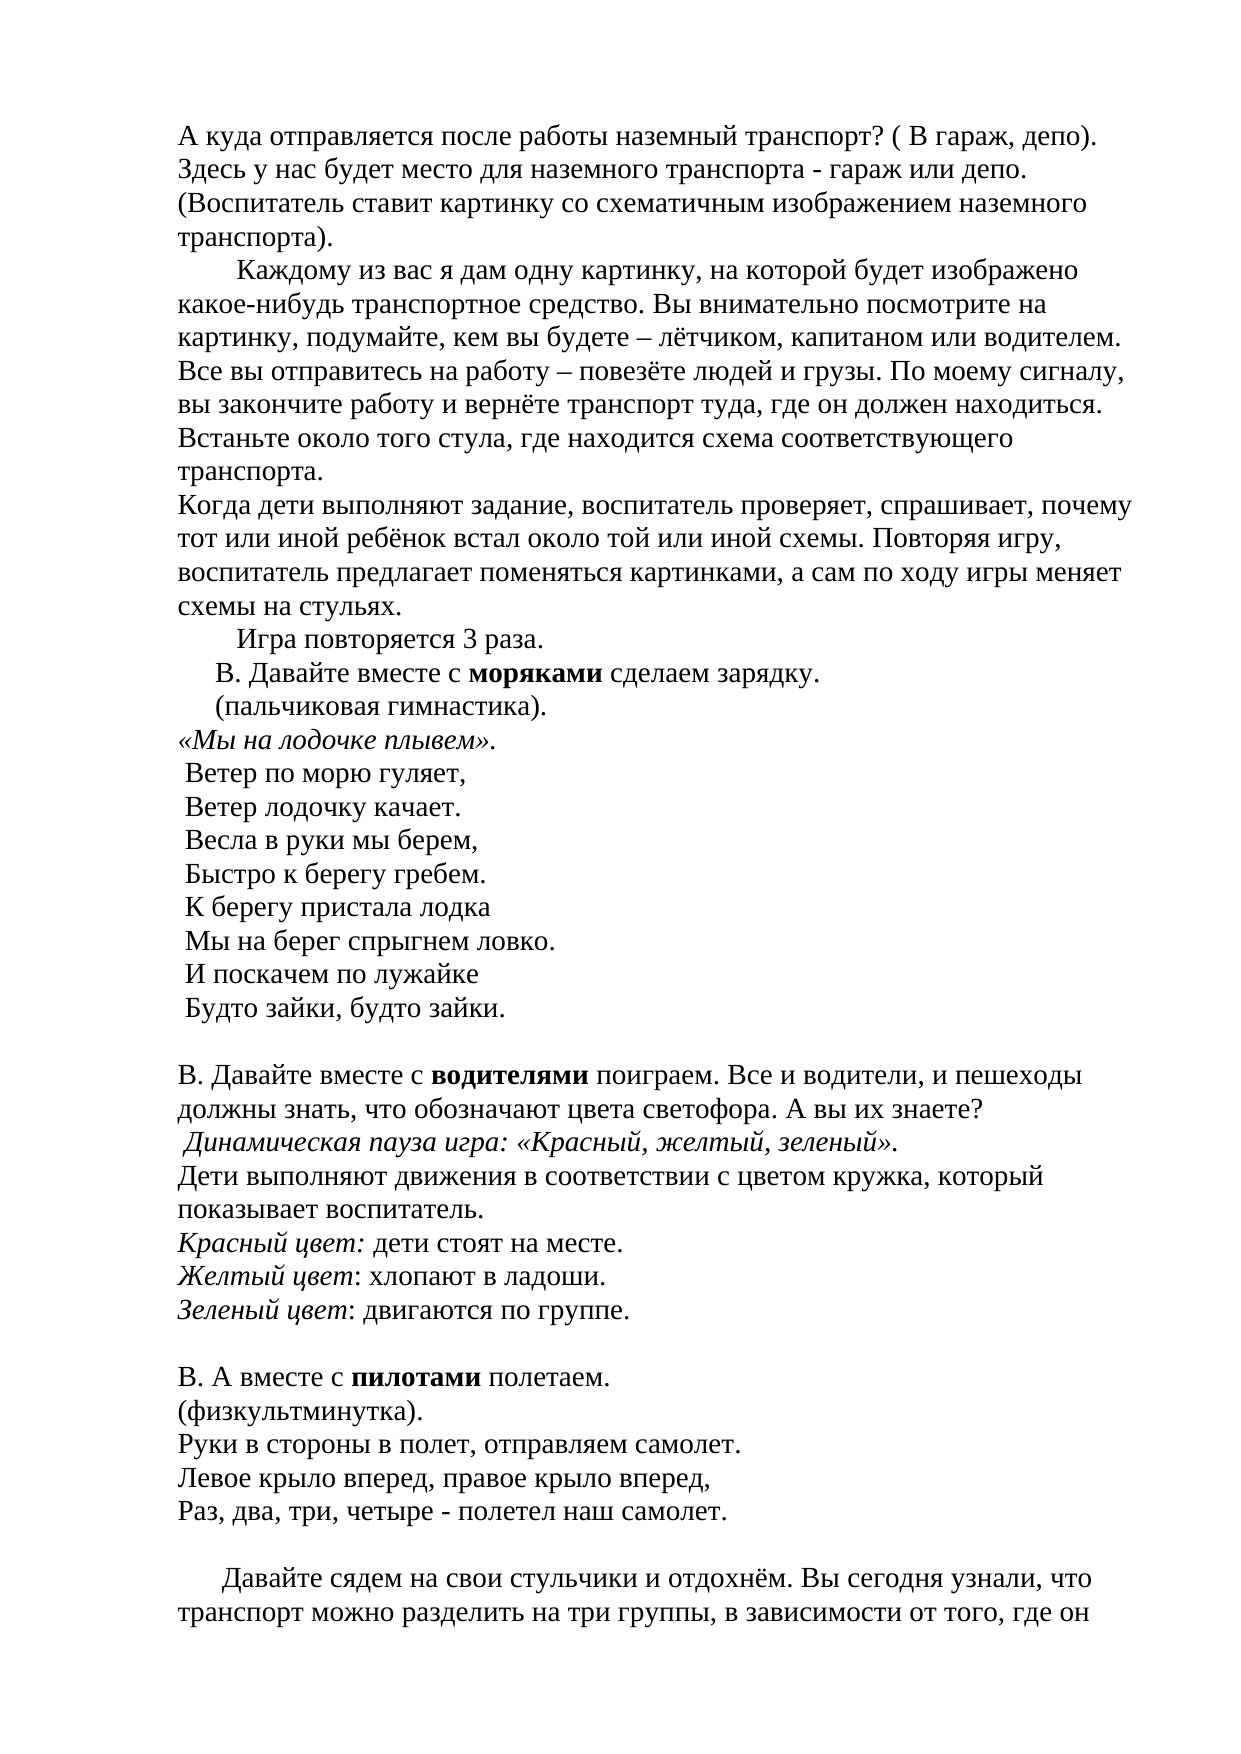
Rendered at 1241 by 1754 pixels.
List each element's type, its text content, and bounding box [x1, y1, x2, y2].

text Красный цвет: дети стоят на месте. [177, 1225, 1152, 1258]
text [177, 1560, 1152, 1627]
text В. Давайте вместе с моряками сделаем зарядку. [215, 655, 1152, 688]
text К берегу пристала лодка [177, 889, 1152, 923]
text Левое крыло вперед, правое крыло вперед, [177, 1460, 1152, 1493]
text В. А вместе с пилотами полетаем. [177, 1359, 1152, 1393]
text (физкультминутка). [177, 1393, 1152, 1426]
text Дети выполняют движения в соответствии с цветом кружка, который показывает воспитатель. [177, 1158, 1152, 1225]
text Будто зайки, будто зайки. [177, 990, 1152, 1024]
text И поскачем по лужайке [177, 957, 1152, 990]
text Ветер по морю гуляет, [177, 755, 1152, 789]
text Когда дети выполняют задание, воспитатель проверяет, спрашивает, почему тот или иной ребёнок встал около той или иной схемы. Повторяя игру, воспитатель предлагает поменяться картинками, а сам по ходу игры меняет схемы на стульях. [177, 487, 1152, 621]
text В. Давайте вместе с водителями поиграем. Все и водители, и пешеходы должны знать, что обозначают цвета светофора. А вы их знаете? [177, 1057, 1152, 1124]
text А куда отправляется после работы наземный транспорт? ( В гараж, депо). Здесь у нас будет место для наземного транспорта - гараж или депо. (Воспитатель ставит картинку со схематичным изображением наземного транспорта). [177, 118, 1152, 252]
text «Мы на лодочке плывем». [177, 722, 1152, 755]
text Каждому из вас я дам одну картинку, на которой будет изображено какое-нибудь транспортное средство. Вы внимательно посмотрите на картинку, подумайте, кем вы будете – лётчиком, капитаном или водителем. Все вы отправитесь на работу – повезёте людей и грузы. По моему сигналу, вы закончите работу и вернёте транспорт туда, где он должен находиться. Встаньте около того стула, где находится схема соответствующего транспорта. [177, 252, 1152, 487]
text Динамическая пауза игра: «Красный, желтый, зеленый». [177, 1124, 1152, 1158]
text Желтый цвет: хлопают в ладоши. [177, 1258, 1152, 1292]
text Быстро к берегу гребем. [177, 856, 1152, 889]
text Раз, два, три, четыре - полетел наш самолет. [177, 1493, 1152, 1527]
text Мы на берег спрыгнем ловко. [177, 923, 1152, 957]
text Ветер лодочку качает. [177, 789, 1152, 822]
text Весла в руки мы берем, [177, 822, 1152, 856]
text Руки в стороны в полет, отправляем самолет. [177, 1426, 1152, 1460]
text (пальчиковая гимнастика). [215, 688, 1152, 722]
text Зеленый цвет: двигаются по группе. [177, 1292, 1152, 1326]
text Игра повторяется 3 раза. [177, 621, 1152, 655]
